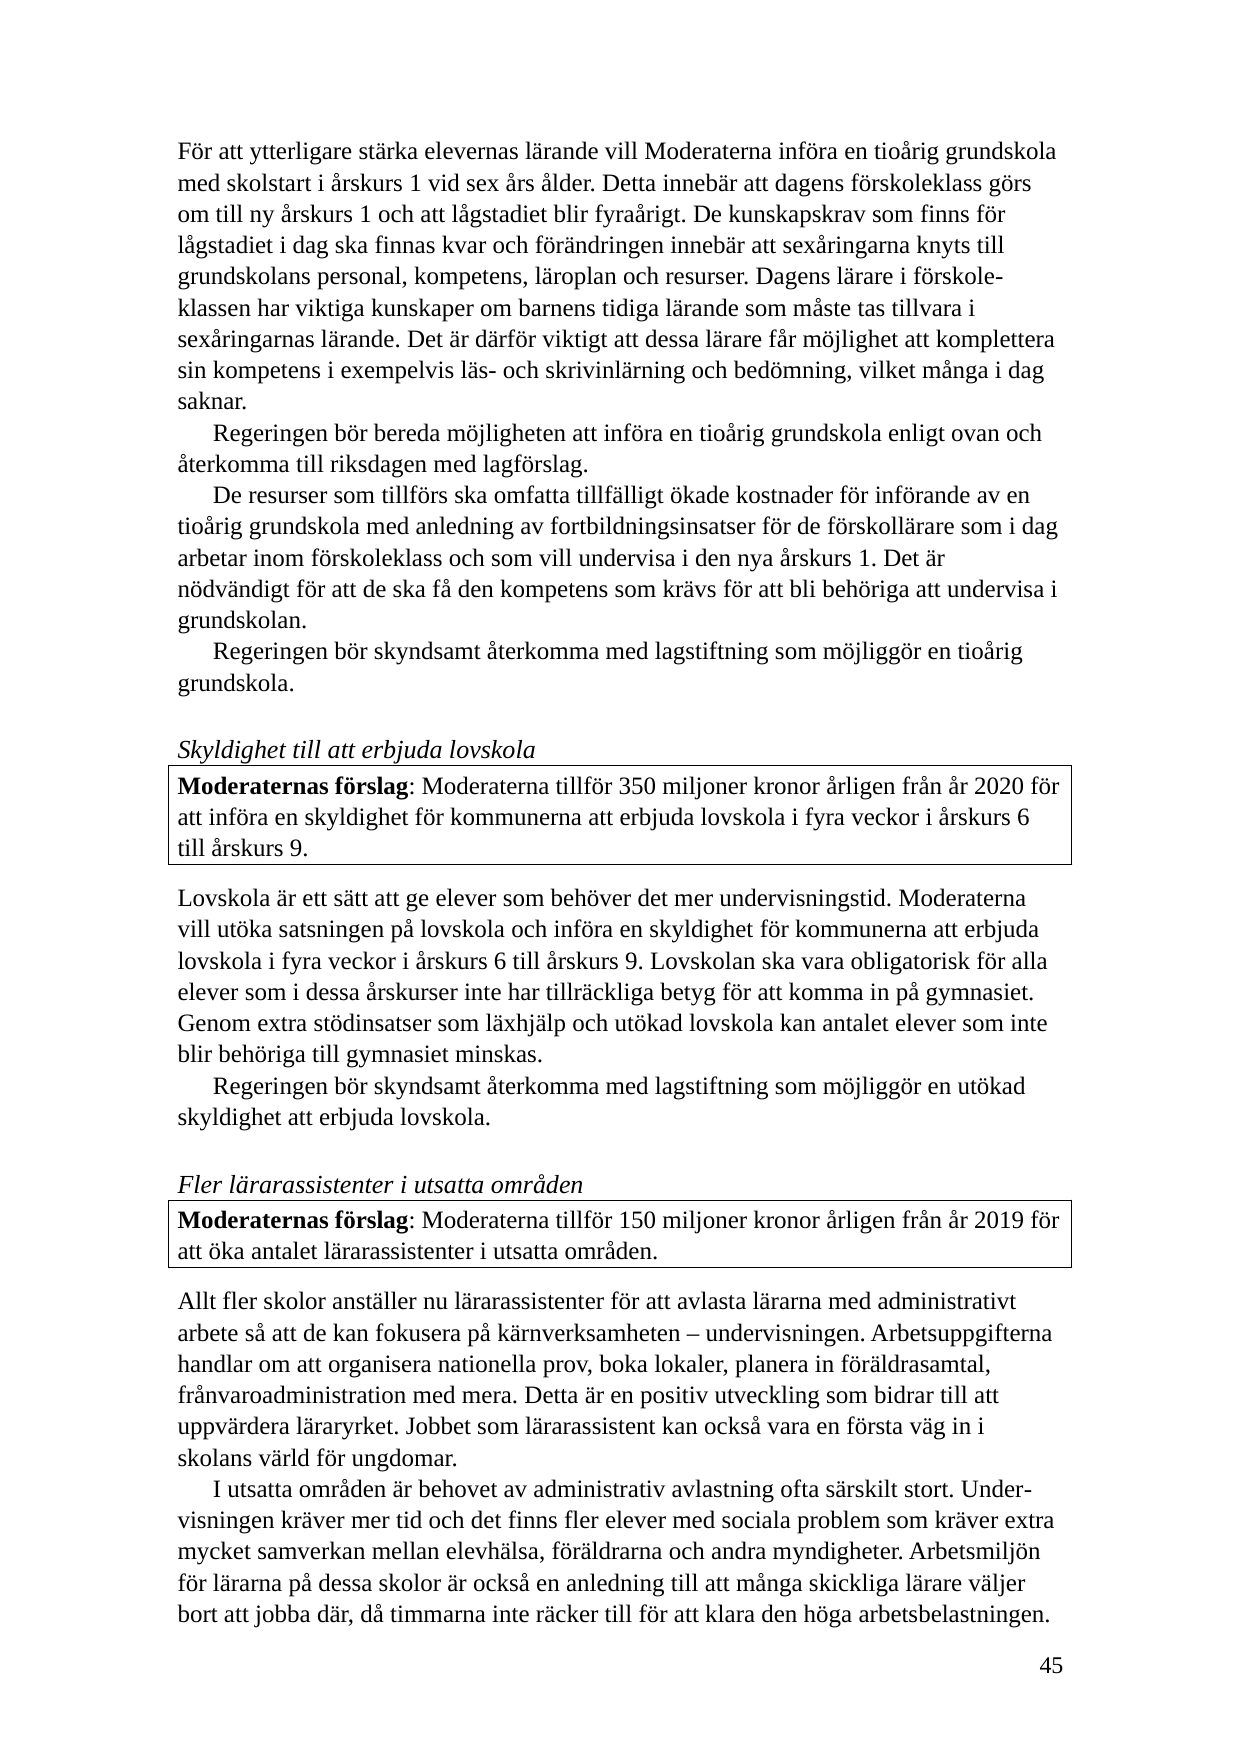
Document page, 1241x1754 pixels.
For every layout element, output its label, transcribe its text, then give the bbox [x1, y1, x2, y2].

text Regeringen bör skyndsamt återkomma med lagstiftning som möjliggör en utökad skyldighet att erbjuda lovskola. [177, 1068, 1063, 1131]
text Regeringen bör bereda möjligheten att införa en tioårig grundskola enligt ovan och återkomma till riksdagen med lagförslag. [177, 415, 1063, 478]
text Regeringen bör skyndsamt återkomma med lagstiftning som möjliggör en tioårig grundskola. [177, 634, 1063, 696]
text För att ytterligare stärka elevernas lärande vill Moderaterna införa en tioårig grundskola med skolstart i årskurs 1 vid sex års ålder. Detta innebär att dagens förskoleklass görs om till ny årskurs 1 och att lågstadiet blir fyraårigt. De kunskapskrav som finns för lågstadiet i dag ska finnas kvar och förändringen innebär att sexåringarna knyts till grundskolans personal, kompetens, läroplan och resurser. Dagens lärare i förskoleklassen har viktiga kunskaper om barnens tidiga lärande som måste tas tillvara i sexåringarnas lärande. Det är därför viktigt att dessa lärare får möjlighet att komplettera sin kompetens i exempelvis läs- och skrivinlärning och bedömning, vilket många i dag saknar. [177, 134, 1063, 415]
text Lovskola är ett sätt att ge elever som behöver det mer undervisningstid. Moderaterna vill utöka satsningen på lovskola och införa en skyldighet för kommunerna att erbjuda lovskola i fyra veckor i årskurs 6 till årskurs 9. Lovskolan ska vara obligatorisk för alla elever som i dessa årskurser inte har tillräckliga betyg för att komma in på gymnasiet. Genom extra stödinsatser som läxhjälp och utökad lovskola kan antalet elever som inte blir behöriga till gymnasiet minskas. [177, 881, 1063, 1068]
text Allt fler skolor anställer nu lärarassistenter för att avlasta lärarna med administrativt arbete så att de kan fokusera på kärnverksamheten – undervisningen. Arbetsuppgifterna handlar om att organisera nationella prov, boka lokaler, planera in föräldrasamtal, frånvaroadministration med mera. Detta är en positiv utveckling som bidrar till att uppvärdera läraryrket. Jobbet som lärarassistent kan också vara en första väg in i skolans värld för ungdomar. [177, 1284, 1063, 1471]
subtitle Skyldighet till att erbjuda lovskola [177, 734, 1063, 765]
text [177, 1471, 1063, 1628]
text Moderaternas förslag: Moderaterna tillför 350 miljoner kronor årligen från år 2020 för att införa en skyldighet för kommunerna att erbjuda lovskola i fyra veckor i årskurs 6 till årskurs 9. [169, 766, 1071, 864]
subtitle Fler lärarassistenter i utsatta områden [177, 1168, 1063, 1199]
text De resurser som tillförs ska omfatta tillfälligt ökade kostnader för införande av en tioårig grundskola med anledning av fortbildningsinsatser för de förskollärare som i dag arbetar inom förskoleklass och som vill undervisa i den nya årskurs 1. Det är nödvändigt för att de ska få den kompetens som krävs för att bli behöriga att undervisa i grundskolan. [177, 478, 1063, 634]
text Moderaternas förslag: Moderaterna tillför 150 miljoner kronor årligen från år 2019 för att öka antalet lärarassistenter i utsatta områden. [169, 1201, 1071, 1267]
